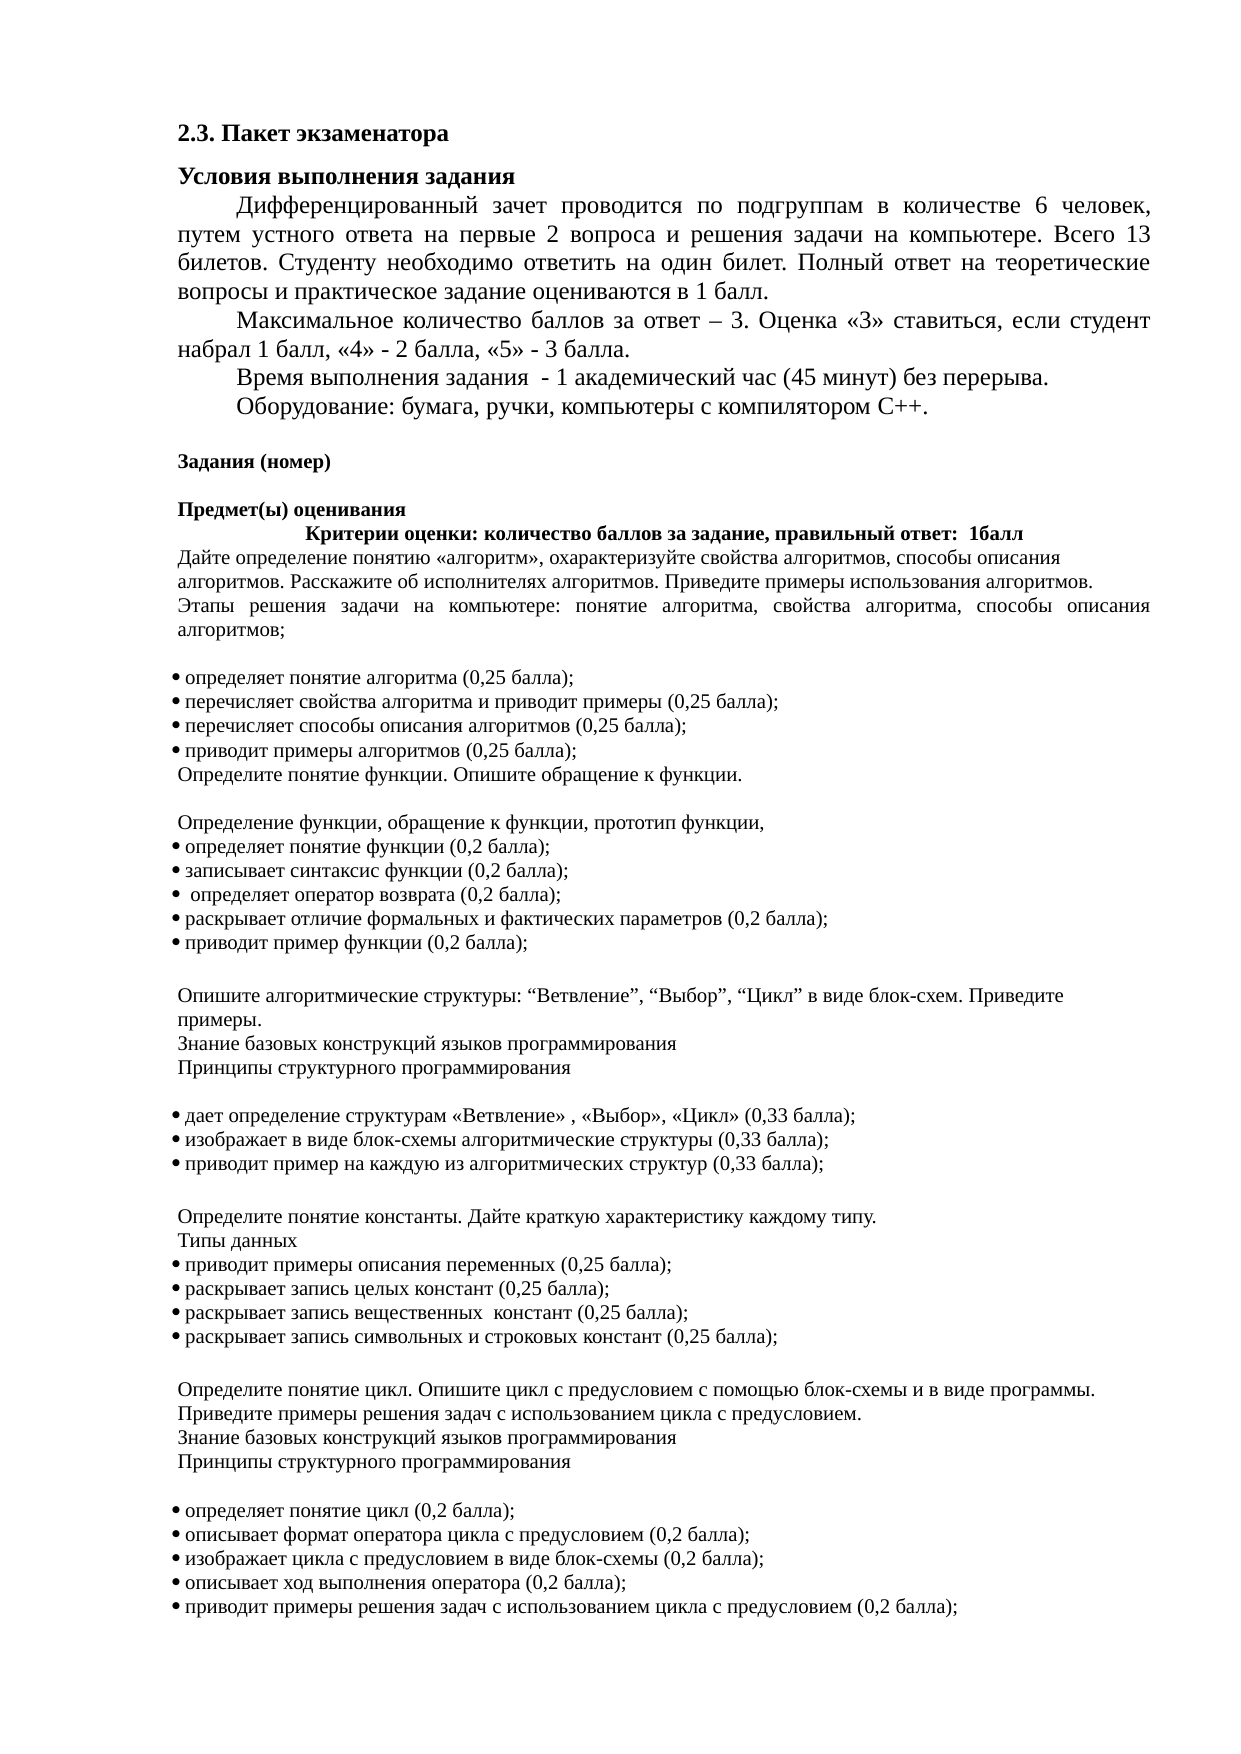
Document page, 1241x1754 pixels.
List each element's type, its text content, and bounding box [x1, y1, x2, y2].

text Время выполнения задания - 1 академический час (45 минут) без перерыва. [177, 362, 1152, 391]
text Максимальное количество баллов за ответ – 3. Оценка «3» ставиться, если студент набрал 1 балл, «4» - 2 балла, «5» - 3 балла. [177, 305, 1152, 362]
text Дифференцированный зачет проводится по подгруппам в количестве 6 человек, путем устного ответа на первые 2 вопроса и решения задачи на компьютере. Всего 13 билетов. Студенту необходимо ответить на один билет. Полный ответ на теоретические вопросы и практическое задание оцениваются в 1 балл. [177, 190, 1152, 305]
text Условия выполнения задания [177, 161, 1152, 190]
text Оборудование: бумага, ручки, компьютеры с компилятором C++. [177, 391, 1152, 420]
text 2.3. Пакет экзаменатора [177, 118, 1152, 147]
